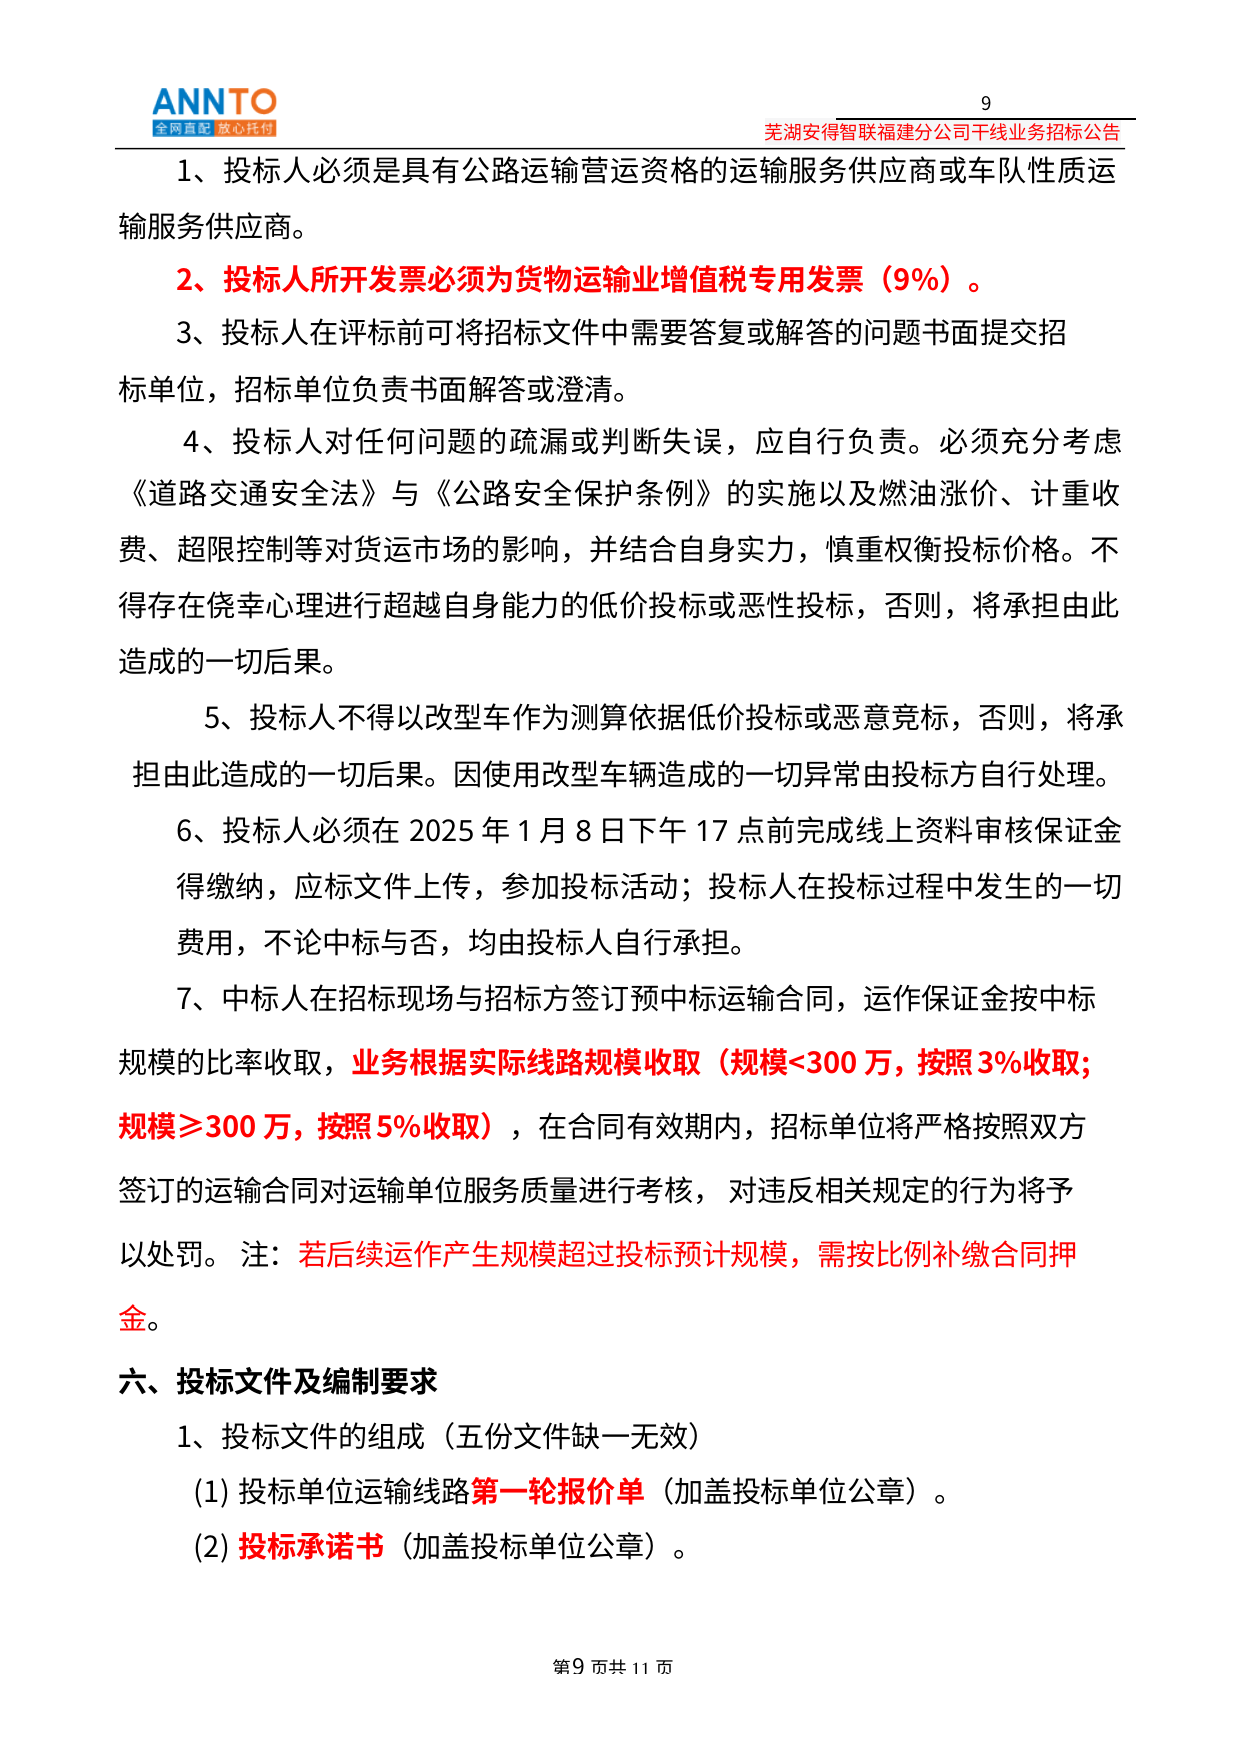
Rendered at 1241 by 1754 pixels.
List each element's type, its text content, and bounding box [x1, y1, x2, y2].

list 投标人不得以改型车作为测算依据低价投标或恶意竞标，否则，将承担由此造成的一切后果。因使用改型车辆造成的一切异常由投标方自行处理。 [118, 695, 1124, 793]
text 1、投标人必须是具有公路运输营运资格的运输服务供应商或车队性质运输服务供应商。 [118, 148, 1122, 246]
list 投标单位运输线路第一轮报价单（加盖投标单位公章）。 [194, 1469, 1136, 1511]
picture [152, 88, 277, 137]
text 1、投标文件的组成（五份文件缺一无效） [176, 1414, 1136, 1456]
text 6、投标人必须在 2025年1月8日下午 17 点前完成线上资料审核保证金得缴纳，应标文件上传，参加投标活动；投标人在投标过程中发生的一切费用，不论中标与否，均由投标人自行承担。 [176, 807, 1124, 962]
subtitle 2、投标人所开发票必须为货物运输业增值税专用发票（9%）。 [176, 260, 1136, 297]
text 3、投标人在评标前可将招标文件中需要答复或解答的问题书面提交招标单位，招标单位负责书面解答或澄清。 [118, 310, 1095, 408]
text 4、投标人对任何问题的疏漏或判断失误，应自行负责。必须充分考虑 [106, 422, 1122, 459]
subtitle 六、投标文件及编制要求 [118, 1359, 1136, 1401]
list 投标承诺书（加盖投标单位公章）。 [194, 1524, 1136, 1566]
text 7、中标人在招标现场与招标方签订预中标运输合同，运作保证金按中标规模的比率收取，业务根据实际线路规模收取（规模<300 万，按照 3%收取;规模≥300 万，按照 5%收取），在合同有效期内，招标单位将严格按照双方签订的运输合同对运输单位服务质量进行考核， 对违反相关规定的行为将予以处罚。 注：若后续运作产生规模超过投标预计规模，需按比例补缴合同押金。 [118, 976, 1101, 1337]
text 《道路交通安全法》与《公路安全保护条例》的实施以及燃油涨价、计重收费、超限控制等对货运市场的影响，并结合自身实力，慎重权衡投标价格。不得存在侥幸心理进行超越自身能力的低价投标或恶性投标，否则，将承担由此造成的一切后果。 [118, 471, 1122, 681]
